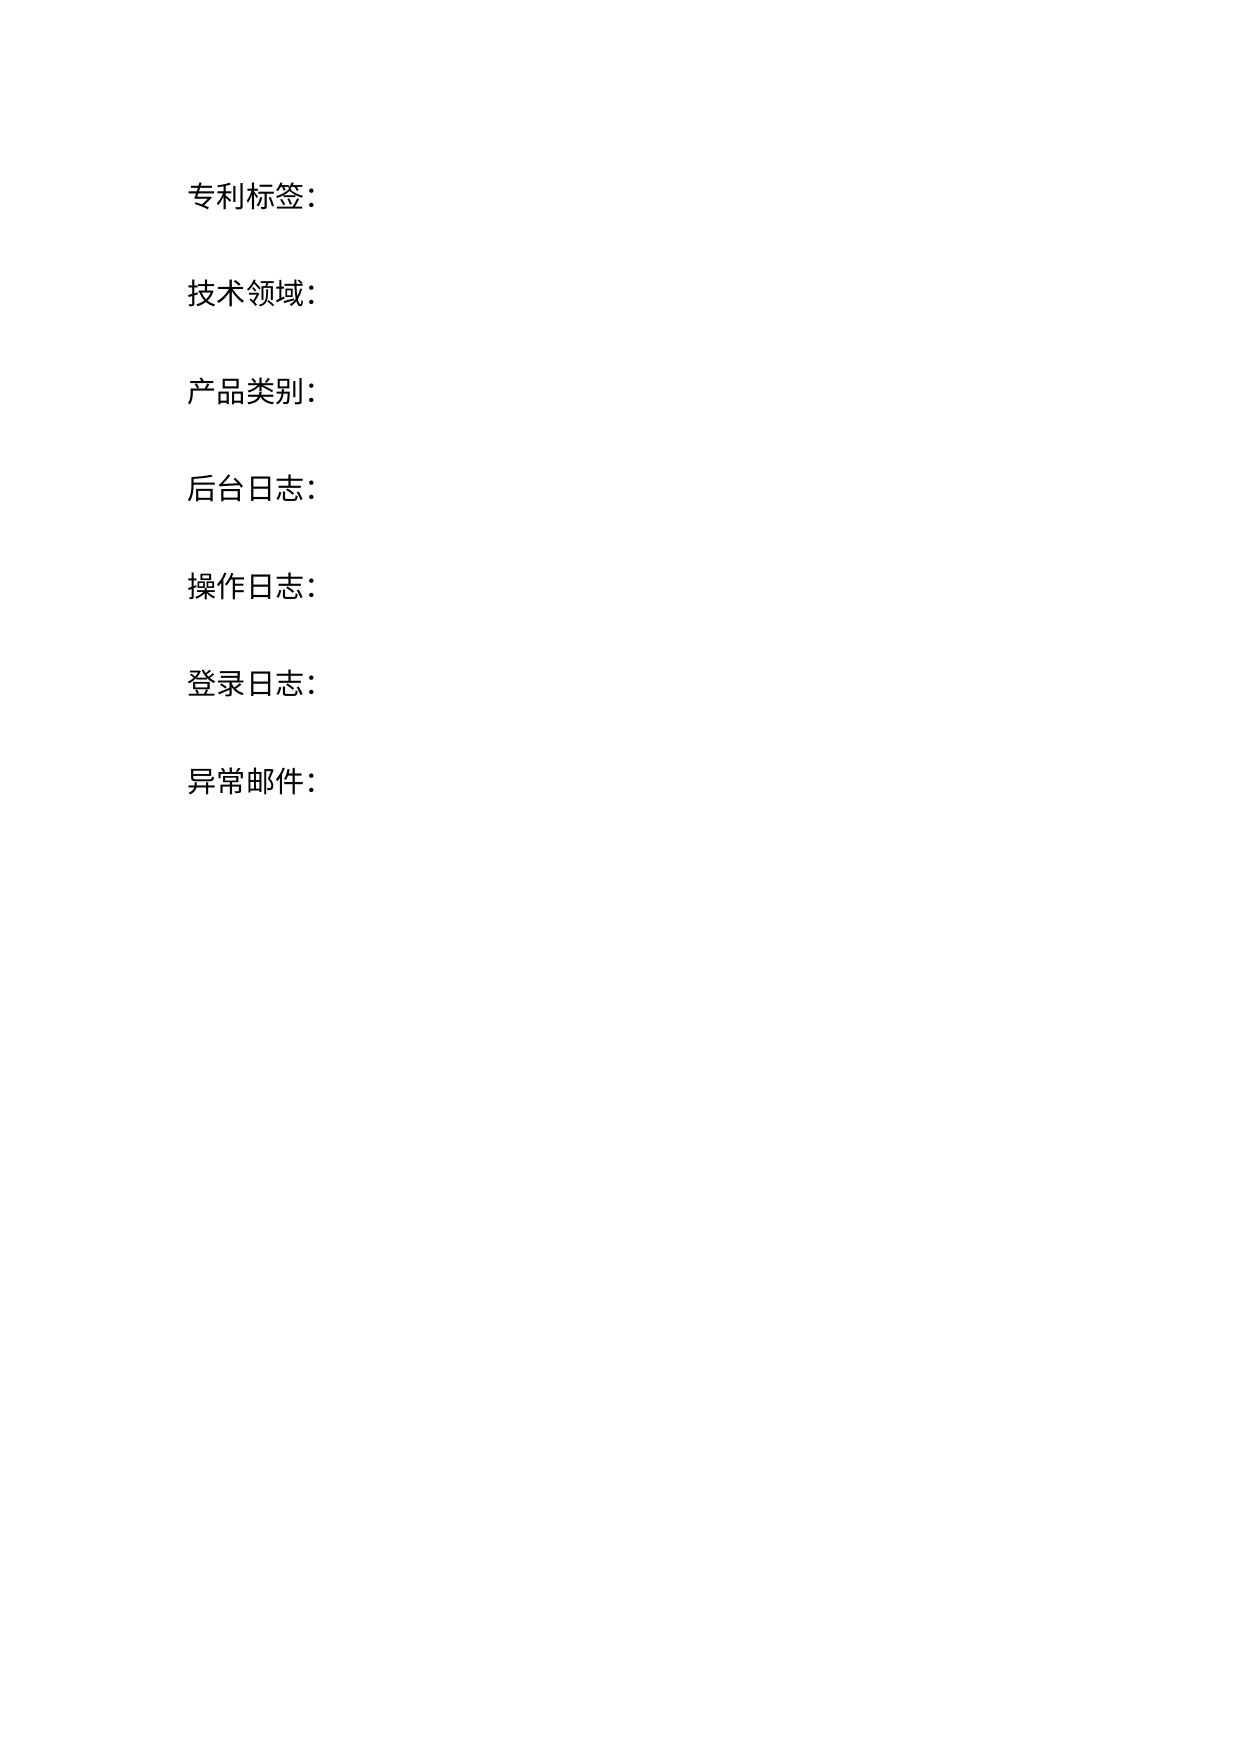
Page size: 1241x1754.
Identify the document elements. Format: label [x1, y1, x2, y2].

text [187, 162, 1053, 861]
